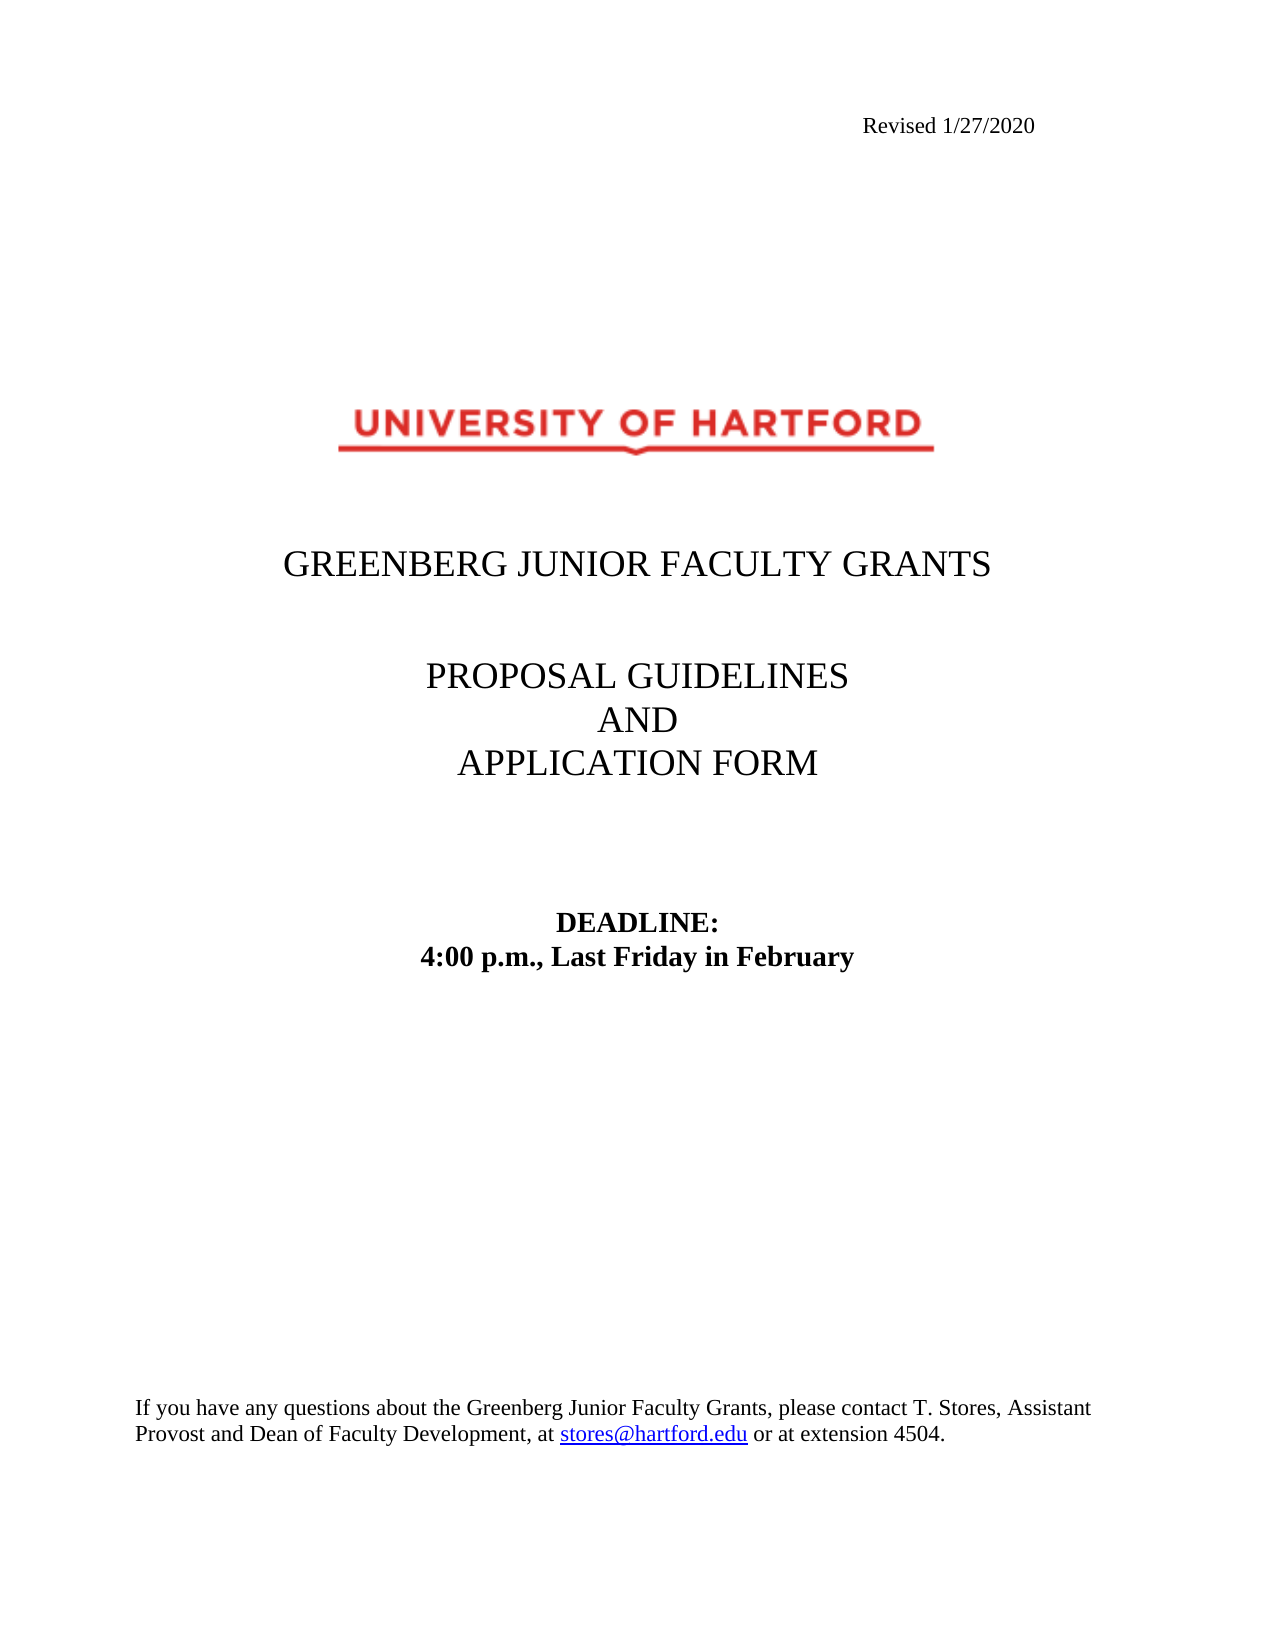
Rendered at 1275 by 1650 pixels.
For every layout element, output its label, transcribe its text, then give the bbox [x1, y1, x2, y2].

text PROPOSAL GUIDELINES [135, 654, 1140, 697]
picture [164, 376, 1111, 489]
text 4:00 p.m., Last Friday in February [135, 939, 1140, 972]
text DEADLINE: [135, 905, 1140, 939]
text GREENBERG JUNIOR FACULTY GRANTS [135, 541, 1140, 584]
text APPLICATION FORM [135, 740, 1140, 783]
text If you have any questions about the Greenberg Junior Faculty Grants, please contact T. Stores, Assistant Provost and Dean of Faculty Development, at stores@hartford.edu or at extension 4504. [135, 1394, 1140, 1447]
text AND [135, 697, 1140, 740]
